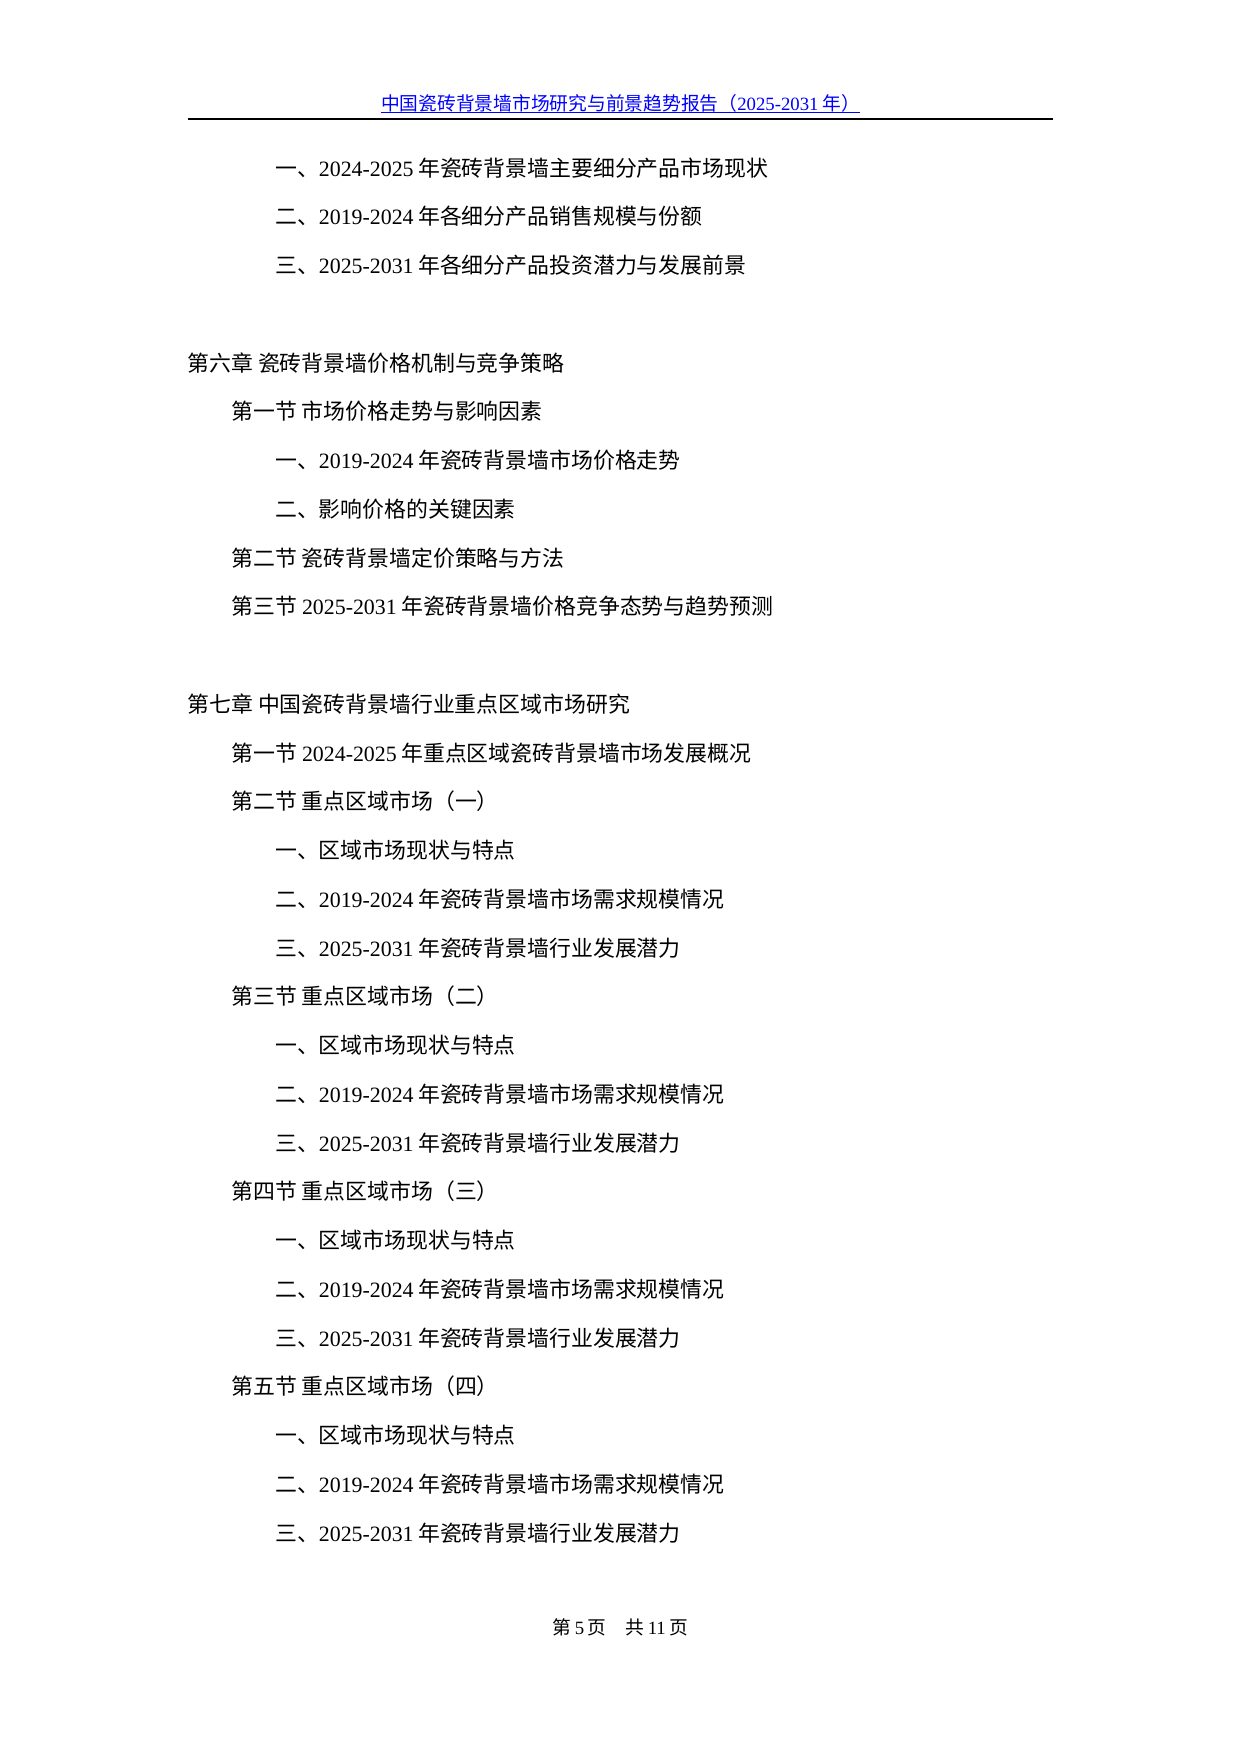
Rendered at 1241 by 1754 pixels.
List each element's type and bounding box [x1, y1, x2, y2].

text [187, 150, 1053, 1548]
